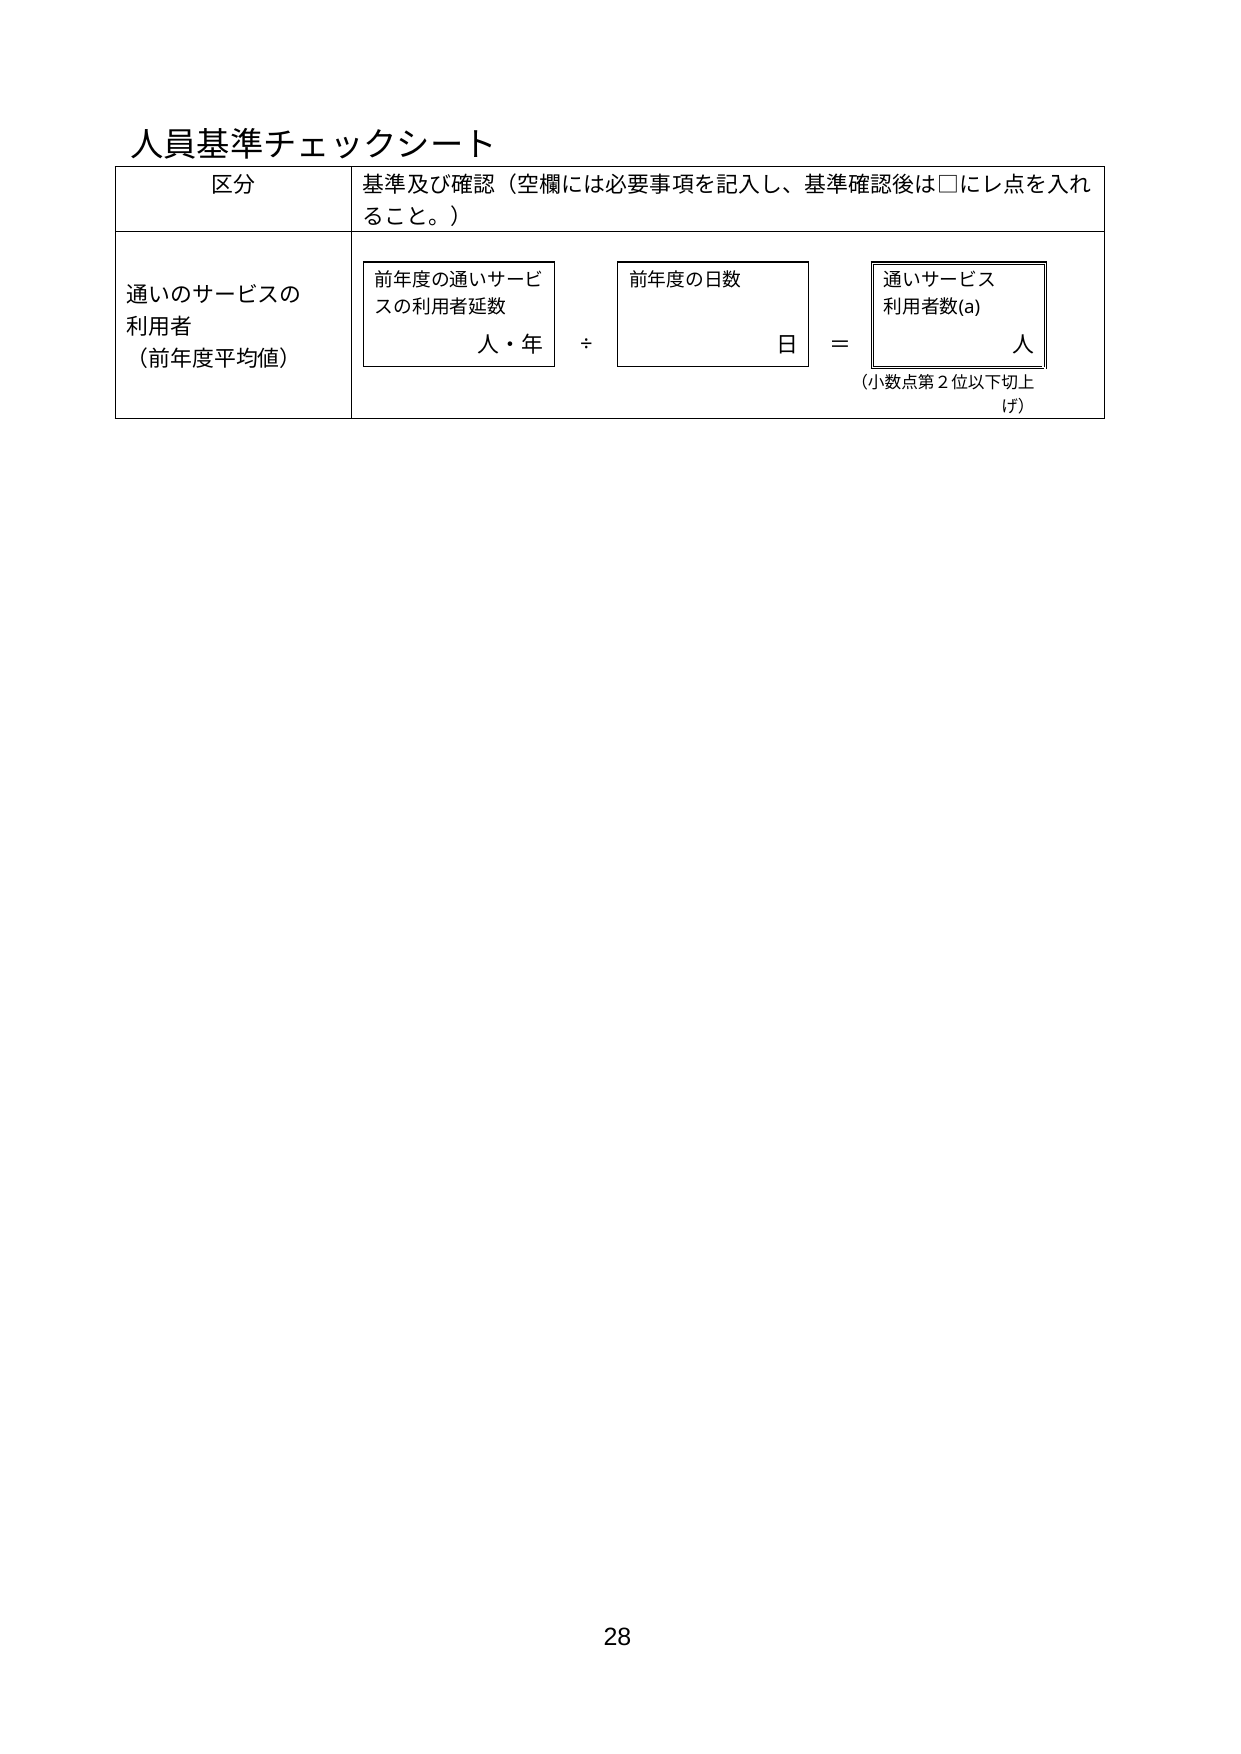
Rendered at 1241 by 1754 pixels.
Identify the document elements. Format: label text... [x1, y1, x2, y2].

table_header 区分 [116, 167, 351, 231]
table_header 基準及び確認（空欄には必要事項を記入し、基準確認後は□にレ点を入れること。） [352, 167, 1104, 231]
text 人員基準チェックシート [130, 118, 1104, 166]
table_cell 通いのサービスの 利用者 （前年度平均値） [116, 232, 351, 418]
table_cell [352, 232, 1104, 418]
